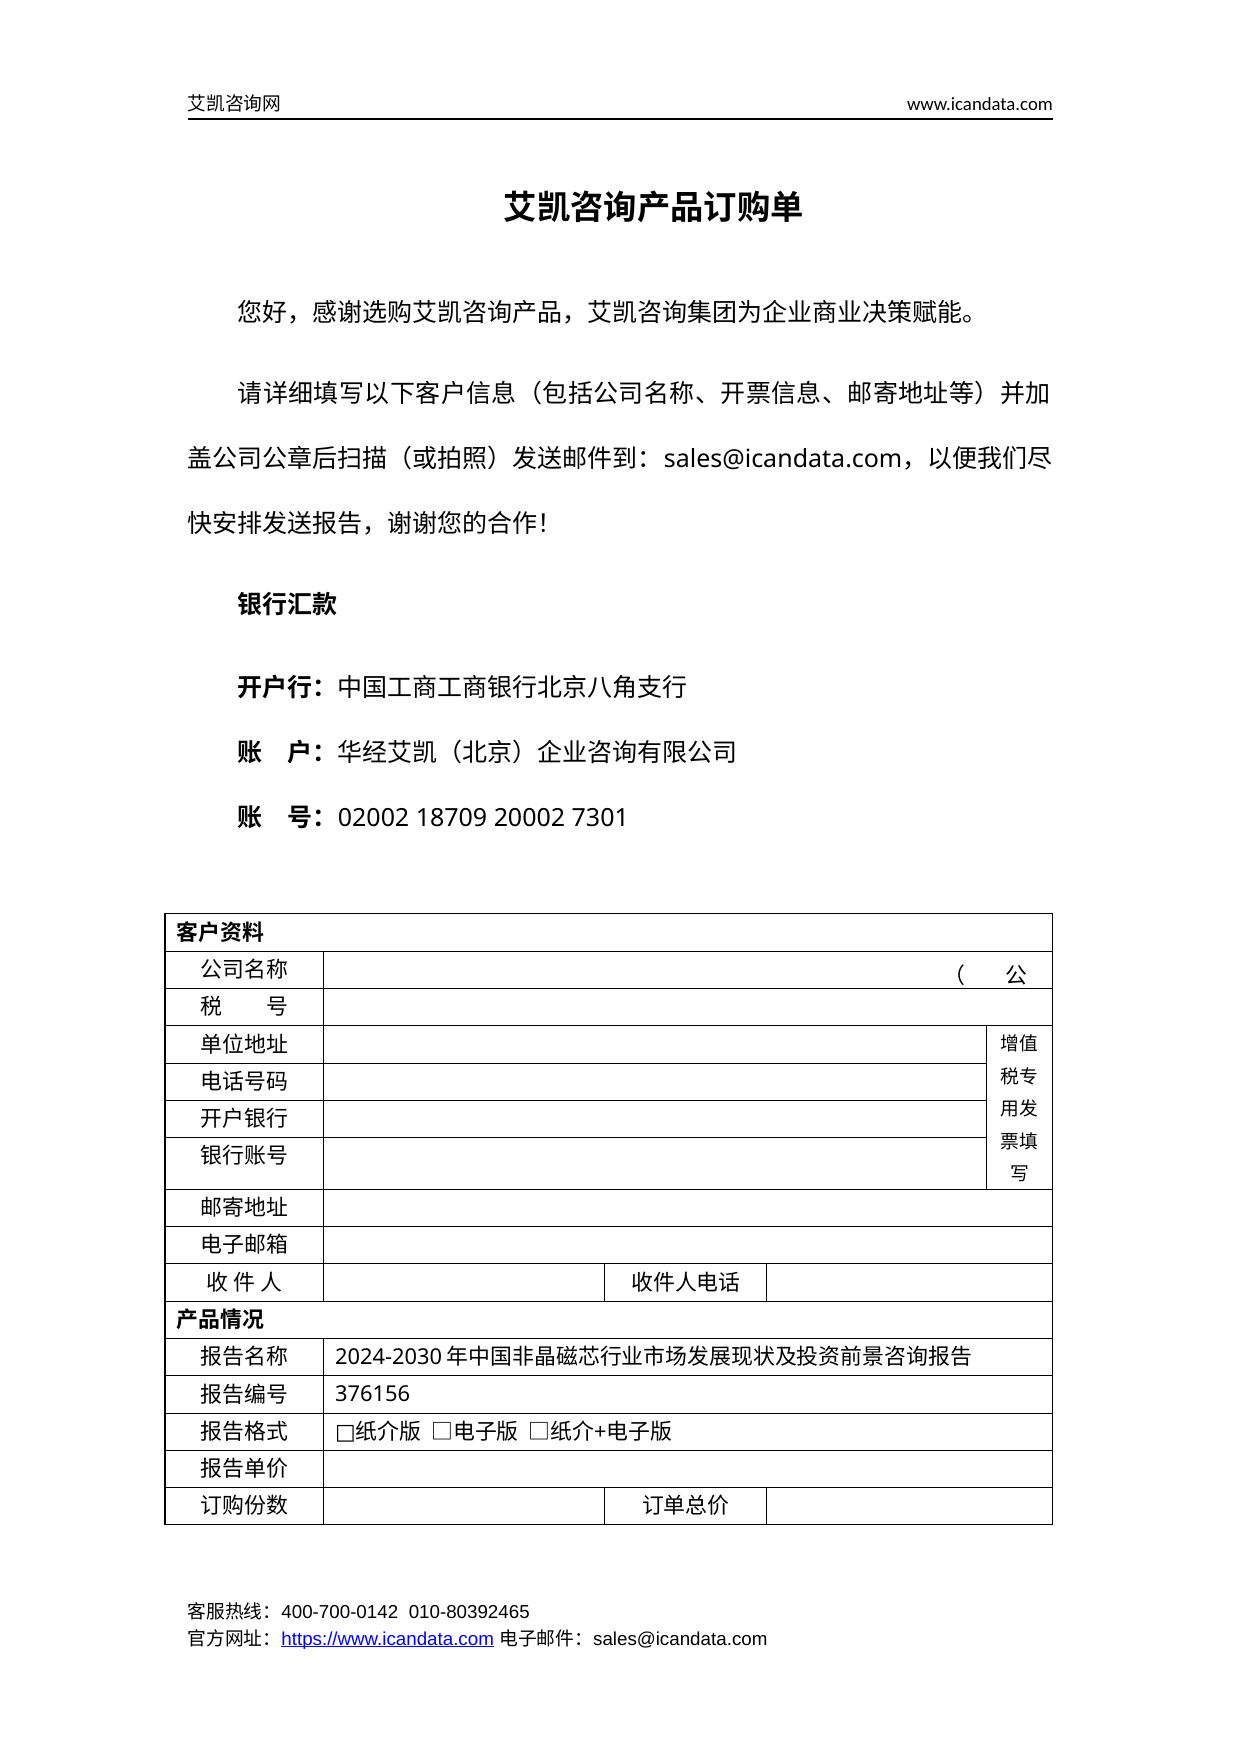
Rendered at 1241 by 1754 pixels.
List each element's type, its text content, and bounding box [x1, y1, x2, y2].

table_cell 单位地址 [166, 1026, 323, 1062]
table_cell 报告名称 [166, 1339, 323, 1375]
text 账 户：华经艾凯（北京）企业咨询有限公司 [187, 718, 1053, 783]
text 您好，感谢选购艾凯咨询产品，艾凯咨询集团为企业商业决策赋能。 [187, 278, 1053, 343]
table_cell [324, 952, 1052, 988]
text 银行汇款 [187, 570, 1053, 635]
table_cell 邮寄地址 [166, 1190, 323, 1226]
table_cell 产品情况 [166, 1302, 1052, 1338]
table_cell [324, 1064, 986, 1100]
table_cell 税 号 [166, 989, 323, 1025]
table_cell 收件人电话 [605, 1264, 766, 1301]
text 请详细填写以下客户信息（包括公司名称、开票信息、邮寄地址等）并加盖公司公章后扫描（或拍照）发送邮件到：sales@icandata.com，以便我们尽快安排发送报告，谢谢您的合作！ [187, 359, 1053, 554]
table_cell 报告单价 [166, 1451, 323, 1487]
table_cell [324, 1488, 604, 1524]
table_cell [324, 1101, 986, 1137]
table_cell 公司名称 [166, 952, 323, 988]
text 开户行：中国工商工商银行北京八角支行 [187, 653, 1053, 718]
table_cell [324, 1190, 1052, 1226]
table_cell 2024-2030年中国非晶磁芯行业市场发展现状及投资前景咨询报告 [324, 1339, 1052, 1375]
table_cell 开户银行 [166, 1101, 323, 1137]
table_cell □纸介版 □电子版 □纸介+电子版 [324, 1414, 1052, 1450]
table_cell [324, 1264, 604, 1301]
table_cell 报告编号 [166, 1376, 323, 1412]
table_cell 报告格式 [166, 1414, 323, 1450]
table_cell [324, 1138, 986, 1189]
table_cell 订购份数 [166, 1488, 323, 1524]
text 艾凯咨询产品订购单 [187, 172, 1053, 237]
table_cell 电话号码 [166, 1064, 323, 1100]
table_cell 增值税专用发票填写 [987, 1026, 1052, 1189]
table_cell 376156 [324, 1376, 1052, 1412]
table_cell 电子邮箱 [166, 1227, 323, 1263]
table_cell [324, 1227, 1052, 1263]
table_cell [767, 1488, 1052, 1524]
table_cell 收 件 人 [166, 1264, 323, 1301]
table_cell [767, 1264, 1052, 1301]
table_cell [324, 1026, 986, 1062]
table_cell [324, 1451, 1052, 1487]
text 账 号：02002 18709 20002 7301 [187, 783, 1053, 848]
table_cell [324, 989, 1052, 1025]
table_cell 订单总价 [605, 1488, 766, 1524]
table_cell 银行账号 [166, 1138, 323, 1189]
table_header 客户资料 [166, 914, 1052, 951]
